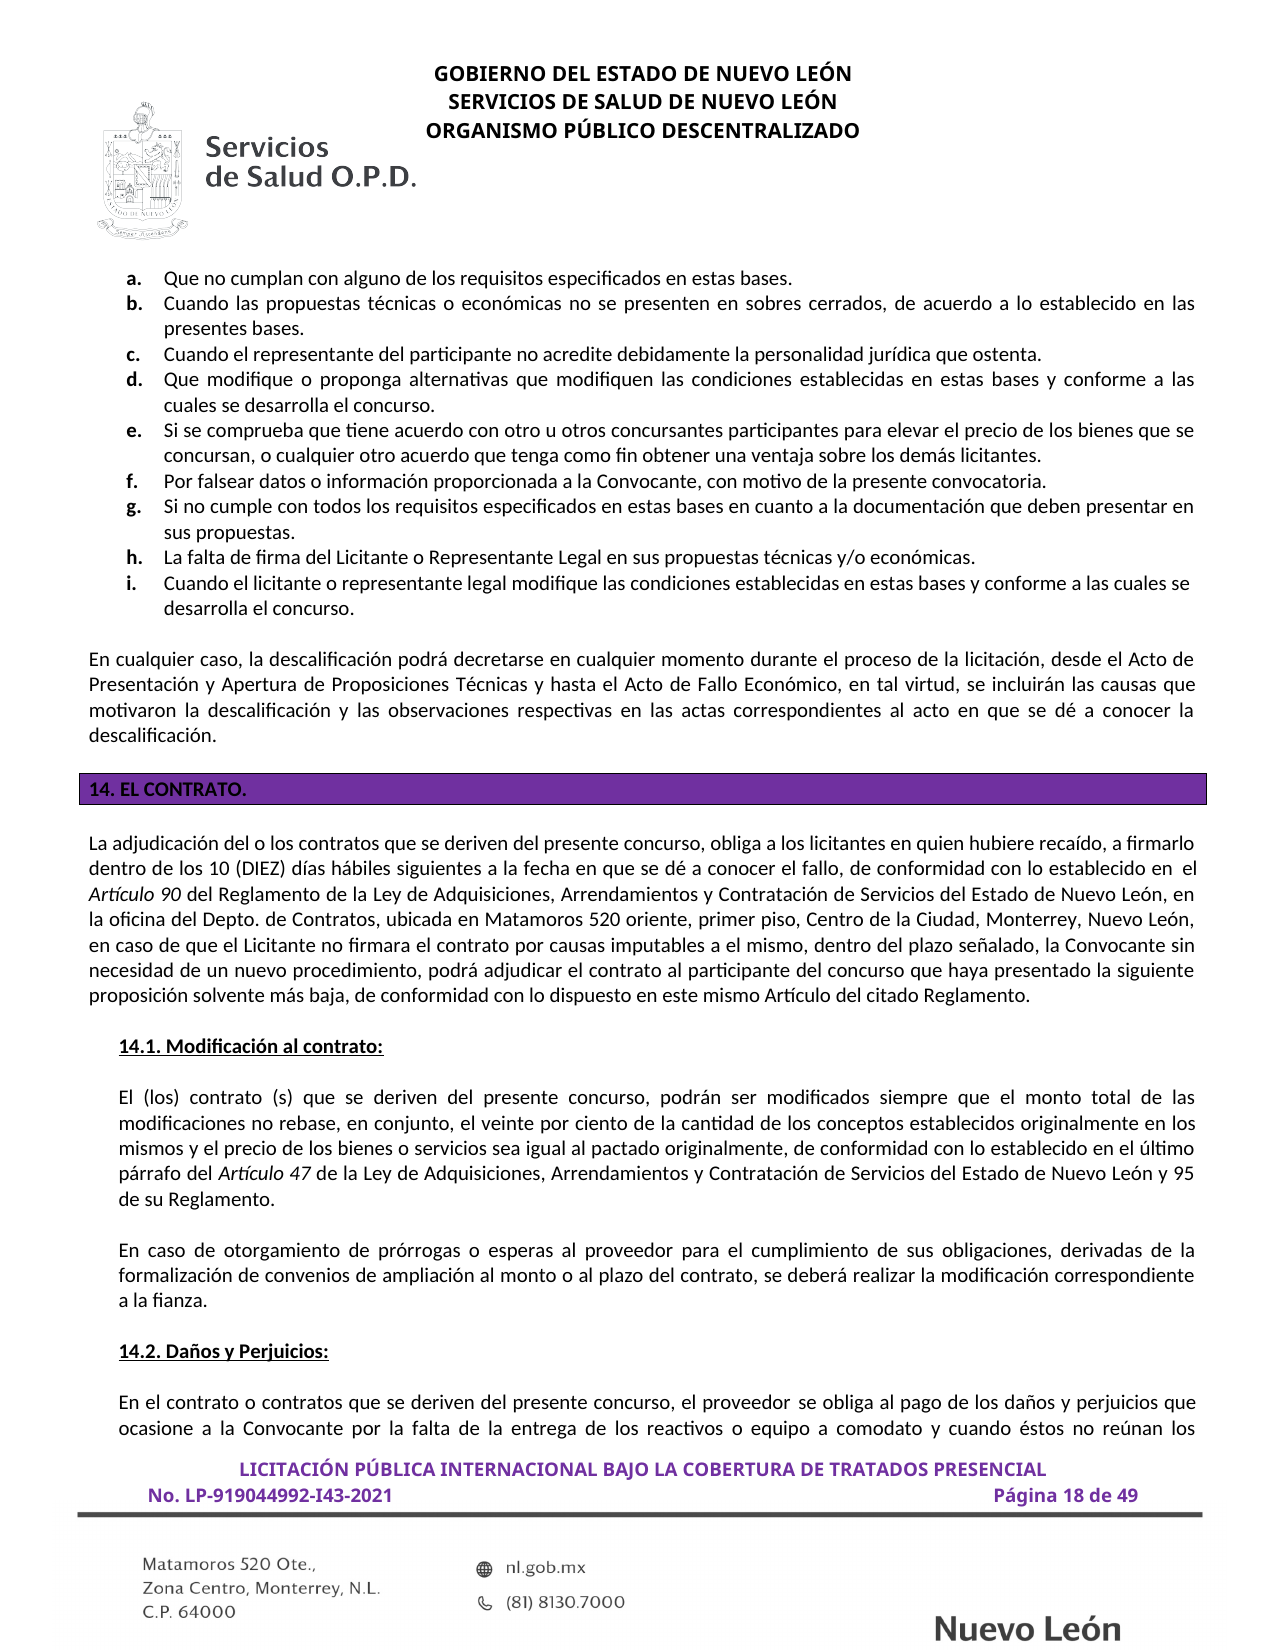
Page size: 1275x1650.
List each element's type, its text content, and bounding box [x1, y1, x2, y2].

list Cuando el representante del participante no acredite debidamente la personalidad jurídica que ostenta. [126, 341, 1197, 366]
text 14. EL CONTRATO. [80, 774, 1206, 804]
text La adjudicación del o los contratos que se deriven del presente concurso, obliga a los licitantes en quien hubiere recaído, a firmarlo dentro de los 10 (DIEZ) días hábiles siguientes a la fecha en que se dé a conocer el fallo, de conformidad con lo establecido en el Artículo 90 del Reglamento de la Ley de Adquisiciones, Arrendamientos y Contratación de Servicios del Estado de Nuevo León, en la oficina del Depto. de Contratos, ubicada en Matamoros 520 oriente, primer piso, Centro de la Ciudad, Monterrey, Nuevo León, en caso de que el Licitante no firmara el contrato por causas imputables a el mismo, dentro del plazo señalado, la Convocante sin necesidad de un nuevo procedimiento, podrá adjudicar el contrato al participante del concurso que haya presentado la siguiente proposición solvente más baja, de conformidad con lo dispuesto en este mismo Artículo del citado Reglamento. [89, 830, 1197, 1008]
text El (los) contrato (s) que se deriven del presente concurso, podrán ser modificados siempre que el monto total de las modificaciones no rebase, en conjunto, el veinte por ciento de la cantidad de los conceptos establecidos originalmente en los mismos y el precio de los bienes o servicios sea igual al pactado originalmente, de conformidad con lo establecido en el último párrafo del Artículo 47 de la Ley de Adquisiciones, Arrendamientos y Contratación de Servicios del Estado de Nuevo León y 95 de su Reglamento. [118, 1084, 1197, 1211]
picture [88, 59, 430, 323]
list Que no cumplan con alguno de los requisitos especificados en estas bases. [126, 265, 1197, 290]
list Por falsear datos o información proporcionada a la Convocante, con motivo de la presente convocatoria. [126, 468, 1197, 493]
text En caso de otorgamiento de prórrogas o esperas al proveedor para el cumplimiento de sus obligaciones, derivadas de la formalización de convenios de ampliación al monto o al plazo del contrato, se deberá realizar la modificación correspondiente a la fianza. [118, 1237, 1197, 1313]
text 14.2. Daños y Perjuicios: [118, 1338, 1197, 1364]
list Cuando el licitante o representante legal modifique las condiciones establecidas en estas bases y conforme a las cuales se desarrolla el concurso. [126, 570, 1192, 621]
list Si no cumple con todos los requisitos especificados en estas bases en cuanto a la documentación que deben presentar en sus propuestas. [126, 493, 1197, 544]
list Si se comprueba que tiene acuerdo con otro u otros concursantes participantes para elevar el precio de los bienes que se concursan, o cualquier otro acuerdo que tenga como fin obtener una ventaja sobre los demás licitantes. [126, 417, 1197, 468]
picture [51, 1500, 1227, 1650]
list Que modifique o proponga alternativas que modifiquen las condiciones establecidas en estas bases y conforme a las cuales se desarrolla el concurso. [126, 366, 1197, 417]
list Cuando las propuestas técnicas o económicas no se presenten en sobres cerrados, de acuerdo a lo establecido en las presentes bases. [126, 290, 1197, 341]
text 14.1. Modificación al contrato: [118, 1033, 1197, 1059]
text En cualquier caso, la descalificación podrá decretarse en cualquier momento durante el proceso de la licitación, desde el Acto de Presentación y Apertura de Proposiciones Técnicas y hasta el Acto de Fallo Económico, en tal virtud, se incluirán las causas que motivaron la descalificación y las observaciones respectivas en las actas correspondientes al acto en que se dé a conocer la descalificación. [89, 646, 1197, 748]
list La falta de firma del Licitante o Representante Legal en sus propuestas técnicas y/o económicas. [126, 544, 1197, 570]
